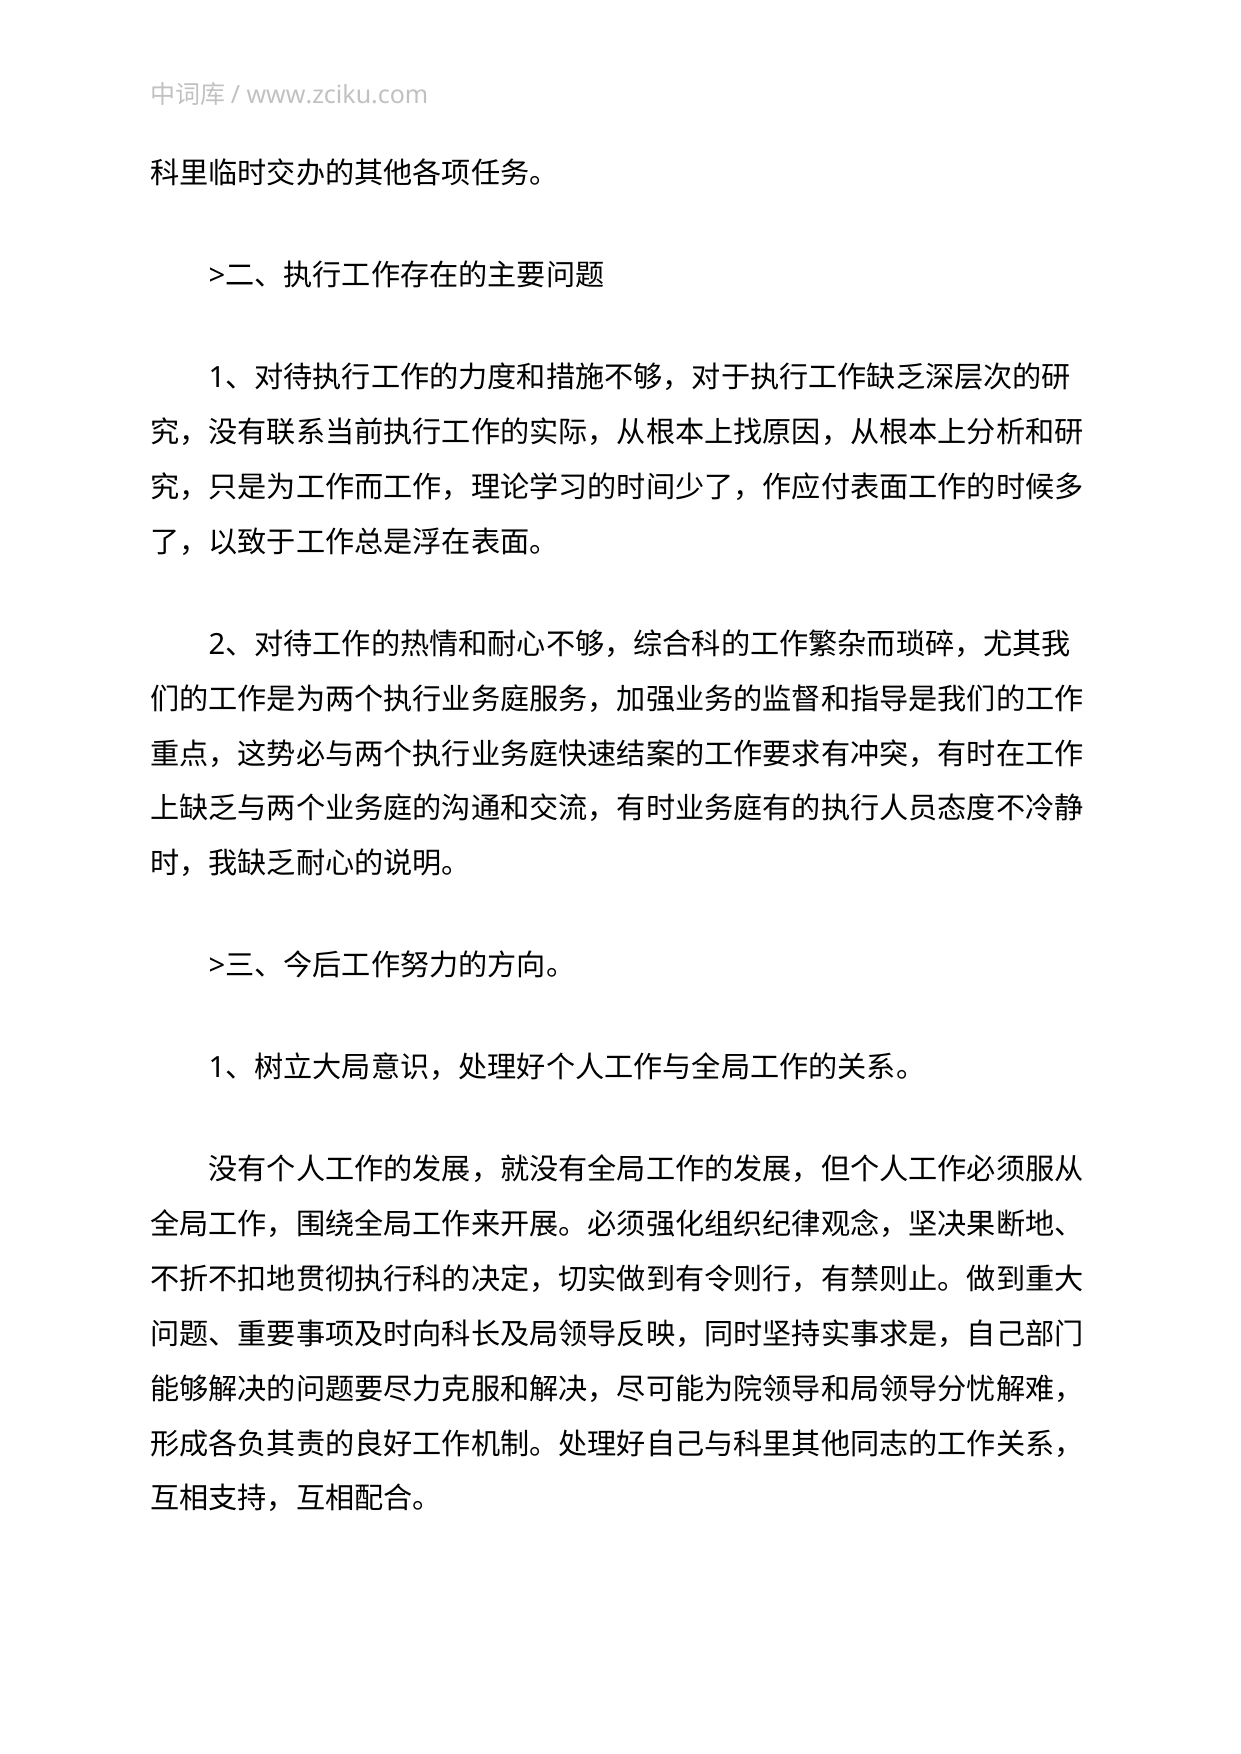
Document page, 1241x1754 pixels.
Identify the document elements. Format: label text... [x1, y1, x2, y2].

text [150, 150, 1090, 192]
text 没有个人工作的发展，就没有全局工作的发展，但个人工作必须服从全局工作，围绕全局工作来开展。必须强化组织纪律观念，坚决果断地、不折不扣地贯彻执行科的决定，切实做到有令则行，有禁则止。做到重大问题、重要事项及时向科长及局领导反映，同时坚持实事求是，自己部门能够解决的问题要尽力克服和解决，尽可能为院领导和局领导分忧解难，形成各负其责的良好工作机制。处理好自己与科里其他同志的工作关系，互相支持，互相配合。 [150, 1146, 1090, 1517]
text 1、对待执行工作的力度和措施不够，对于执行工作缺乏深层次的研究，没有联系当前执行工作的实际，从根本上找原因，从根本上分析和研究，只是为工作而工作，理论学习的时间少了，作应付表面工作的时候多了，以致于工作总是浮在表面。 [150, 354, 1090, 561]
text 1、树立大局意识，处理好个人工作与全局工作的关系。 [150, 1044, 1090, 1086]
text 2、对待工作的热情和耐心不够，综合科的工作繁杂而琐碎，尤其我们的工作是为两个执行业务庭服务，加强业务的监督和指导是我们的工作重点，这势必与两个执行业务庭快速结案的工作要求有冲突，有时在工作上缺乏与两个业务庭的沟通和交流，有时业务庭有的执行人员态度不冷静时，我缺乏耐心的说明。 [150, 620, 1090, 882]
text >二、执行工作存在的主要问题 [150, 252, 1090, 294]
text >三、今后工作努力的方向。 [150, 942, 1090, 984]
